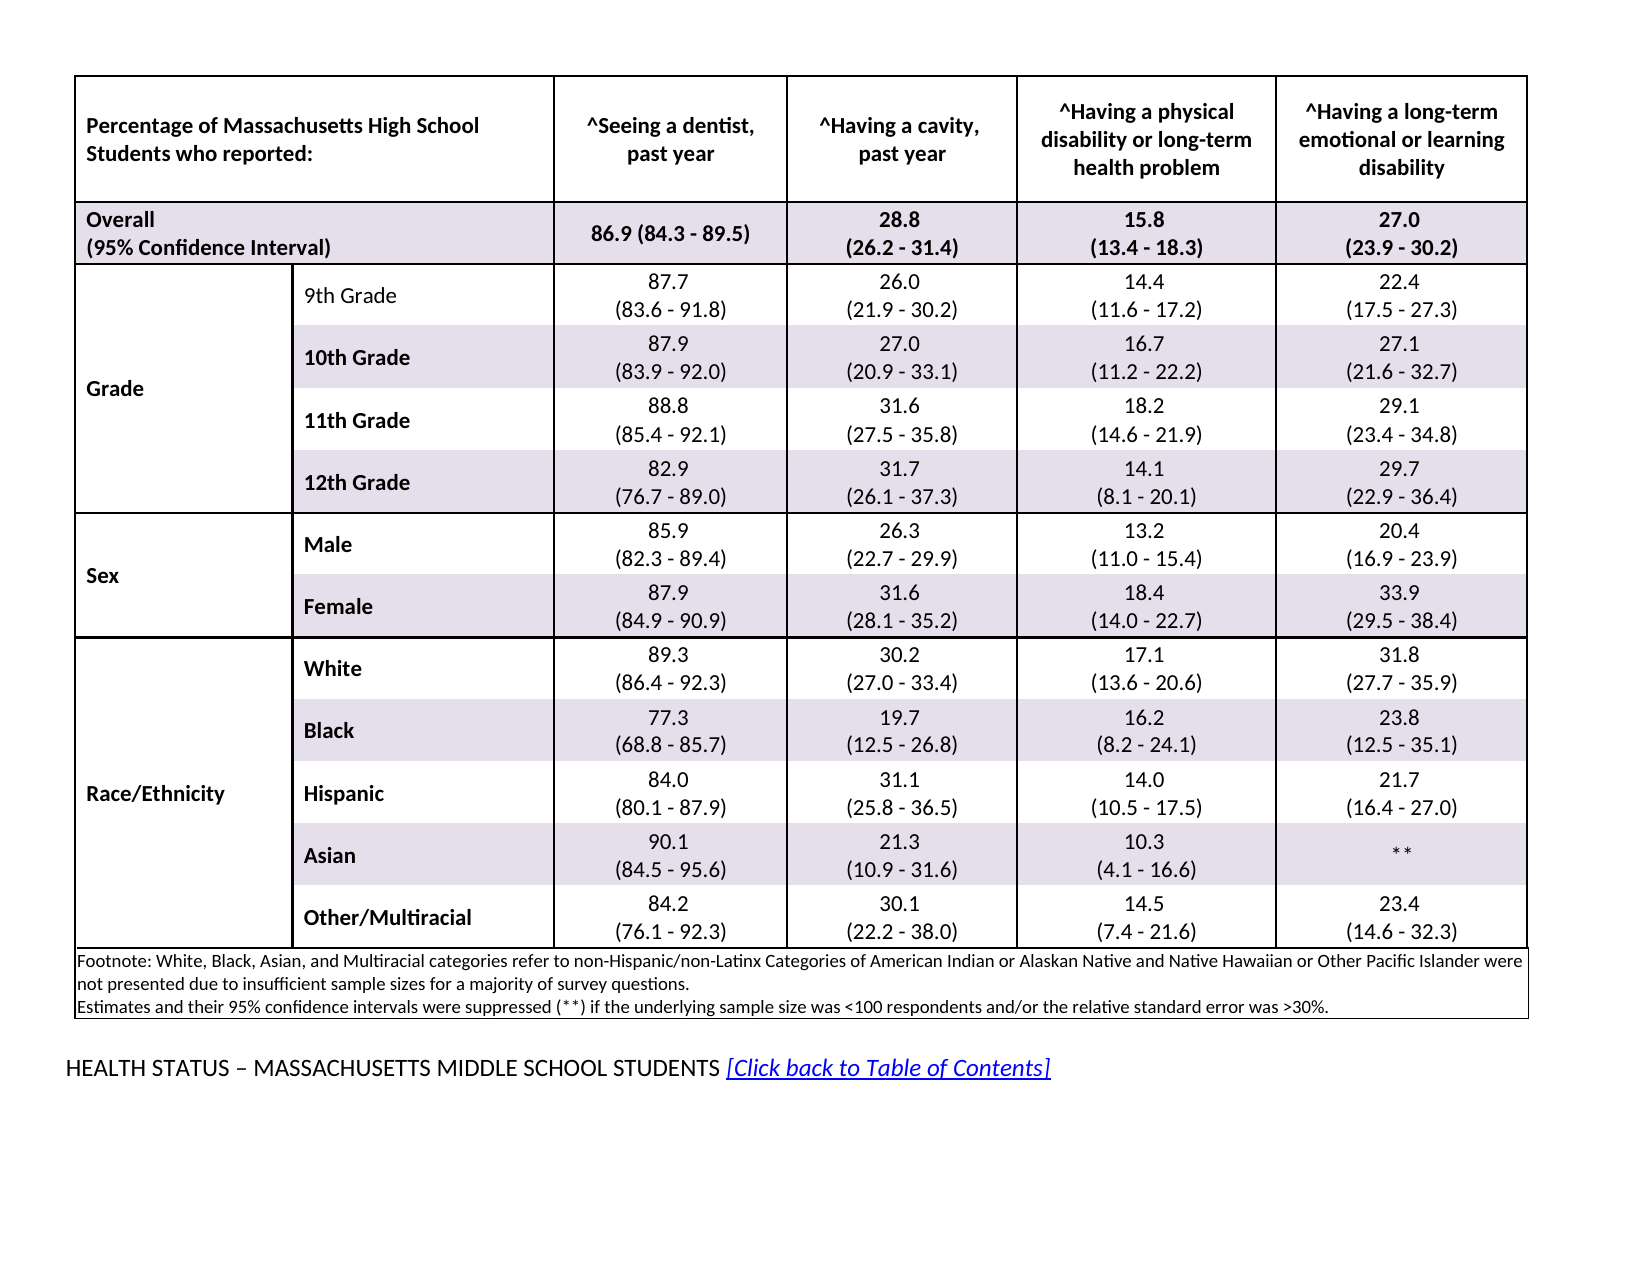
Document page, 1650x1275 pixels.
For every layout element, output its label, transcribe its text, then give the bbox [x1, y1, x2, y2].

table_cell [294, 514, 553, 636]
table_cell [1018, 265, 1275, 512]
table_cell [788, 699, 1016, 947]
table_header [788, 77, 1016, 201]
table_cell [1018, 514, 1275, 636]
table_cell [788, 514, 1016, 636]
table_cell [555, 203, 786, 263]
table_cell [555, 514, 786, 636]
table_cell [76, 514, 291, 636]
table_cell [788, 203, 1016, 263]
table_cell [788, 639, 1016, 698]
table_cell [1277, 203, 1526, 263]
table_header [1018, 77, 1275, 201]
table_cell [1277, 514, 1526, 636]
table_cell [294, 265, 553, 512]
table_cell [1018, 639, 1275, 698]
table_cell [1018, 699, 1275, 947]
text HEALTH STATUS – MASSACHUSETTS MIDDLE SCHOOL STUDENTS [Click back to Table of Contents] [66, 1052, 1612, 1083]
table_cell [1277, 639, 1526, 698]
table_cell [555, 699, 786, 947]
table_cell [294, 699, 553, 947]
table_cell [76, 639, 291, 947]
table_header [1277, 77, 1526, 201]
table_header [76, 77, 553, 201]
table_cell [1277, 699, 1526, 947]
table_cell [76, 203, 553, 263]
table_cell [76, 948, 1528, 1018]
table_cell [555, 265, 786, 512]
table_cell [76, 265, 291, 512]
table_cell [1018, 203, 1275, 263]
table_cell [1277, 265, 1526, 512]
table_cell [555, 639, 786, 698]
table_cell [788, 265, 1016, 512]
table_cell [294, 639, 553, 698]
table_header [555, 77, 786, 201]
